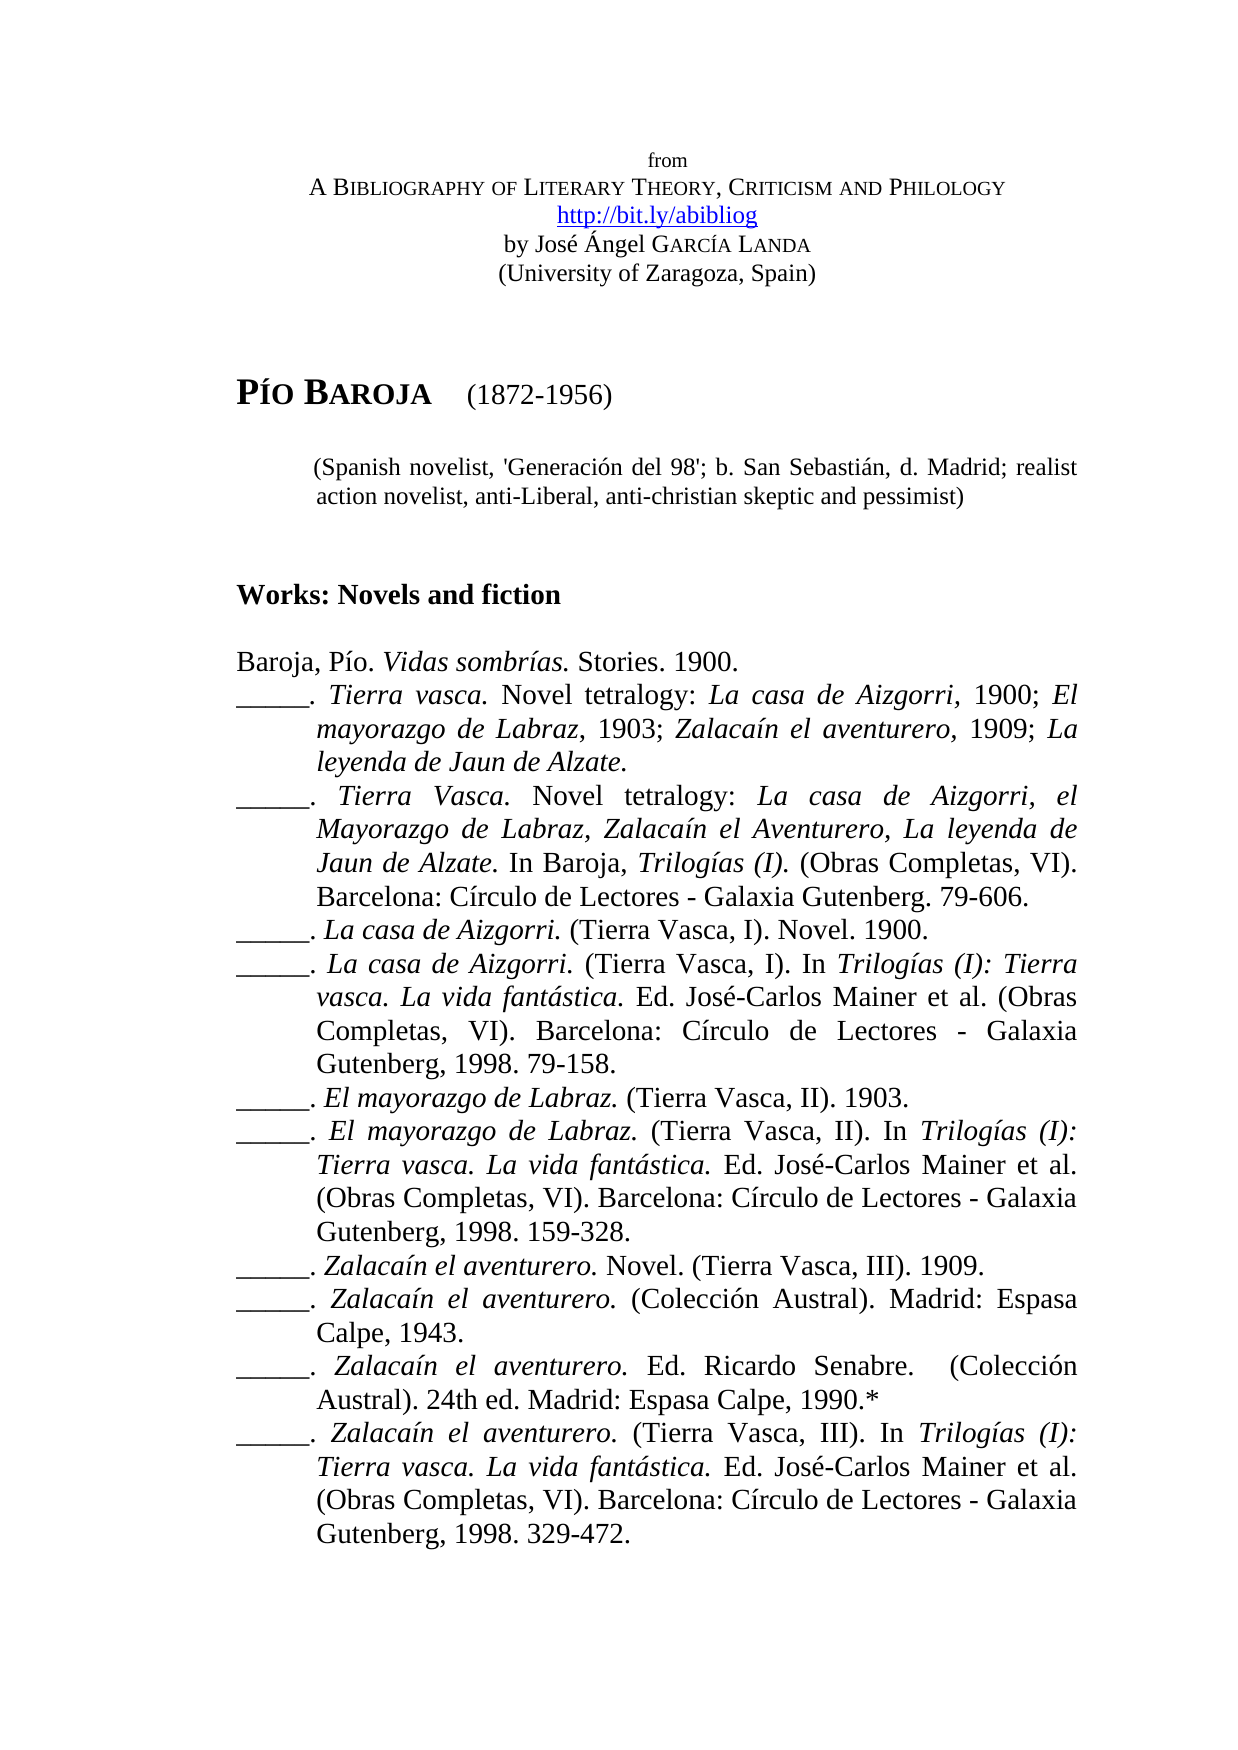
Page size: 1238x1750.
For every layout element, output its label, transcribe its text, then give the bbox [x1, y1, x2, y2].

text from [236, 148, 1078, 172]
text _____. Zalacaín el aventurero. Ed. Ricardo Senabre. (Colección Austral). 24th ed. Madrid: Espasa Calpe, 1990.* [236, 1348, 1078, 1415]
subtitle Pío Baroja (1872-1956) [236, 369, 1078, 412]
text (University of Zaragoza, Spain) [236, 258, 1078, 287]
text _____. Zalacaín el aventurero. (Tierra Vasca, III). In Trilogías (I): Tierra vasca. La vida fantástica. Ed. José-Carlos Mainer et al. (Obras Completas, VI). Barcelona: Círculo de Lectores - Galaxia Gutenberg, 1998. 329-472. [236, 1415, 1078, 1549]
text _____. Zalacaín el aventurero. Novel. (Tierra Vasca, III). 1909. [236, 1248, 1078, 1281]
text _____. La casa de Aizgorri. (Tierra Vasca, I). In Trilogías (I): Tierra vasca. La vida fantástica. Ed. José-Carlos Mainer et al. (Obras Completas, VI). Barcelona: Círculo de Lectores - Galaxia Gutenberg, 1998. 79-158. [236, 946, 1078, 1080]
text Baroja, Pío. Vidas sombrías. Stories. 1900. [236, 644, 1078, 677]
text A Bibliography of Literary Theory, Criticism and Philology [236, 172, 1078, 201]
text Works: Novels and fiction [236, 577, 1078, 610]
text _____. La casa de Aizgorri. (Tierra Vasca, I). Novel. 1900. [236, 912, 1078, 946]
text _____. Tierra vasca. Novel tetralogy: La casa de Aizgorri, 1900; El mayorazgo de Labraz, 1903; Zalacaín el aventurero, 1909; La leyenda de Jaun de Alzate. [236, 677, 1078, 778]
text _____. Tierra Vasca. Novel tetralogy: La casa de Aizgorri, el Mayorazgo de Labraz, Zalacaín el Aventurero, La leyenda de Jaun de Alzate. In Baroja, Trilogías (I). (Obras Completas, VI). Barcelona: Círculo de Lectores - Galaxia Gutenberg. 79-606. [236, 778, 1078, 912]
text _____. Zalacaín el aventurero. (Colección Austral). Madrid: Espasa Calpe, 1943. [236, 1281, 1078, 1348]
text _____. El mayorazgo de Labraz. (Tierra Vasca, II). 1903. [236, 1080, 1078, 1113]
text _____. El mayorazgo de Labraz. (Tierra Vasca, II). In Trilogías (I): Tierra vasca. La vida fantástica. Ed. José-Carlos Mainer et al. (Obras Completas, VI). Barcelona: Círculo de Lectores - Galaxia Gutenberg, 1998. 159-328. [236, 1113, 1078, 1248]
text by José Ángel García Landa [236, 229, 1078, 258]
text (Spanish novelist, 'Generación del 98'; b. San Sebastián, d. Madrid; realist action novelist, anti-Liberal, anti-christian skeptic and pessimist) [313, 452, 1078, 510]
text http://bit.ly/abibliog [236, 201, 1078, 229]
